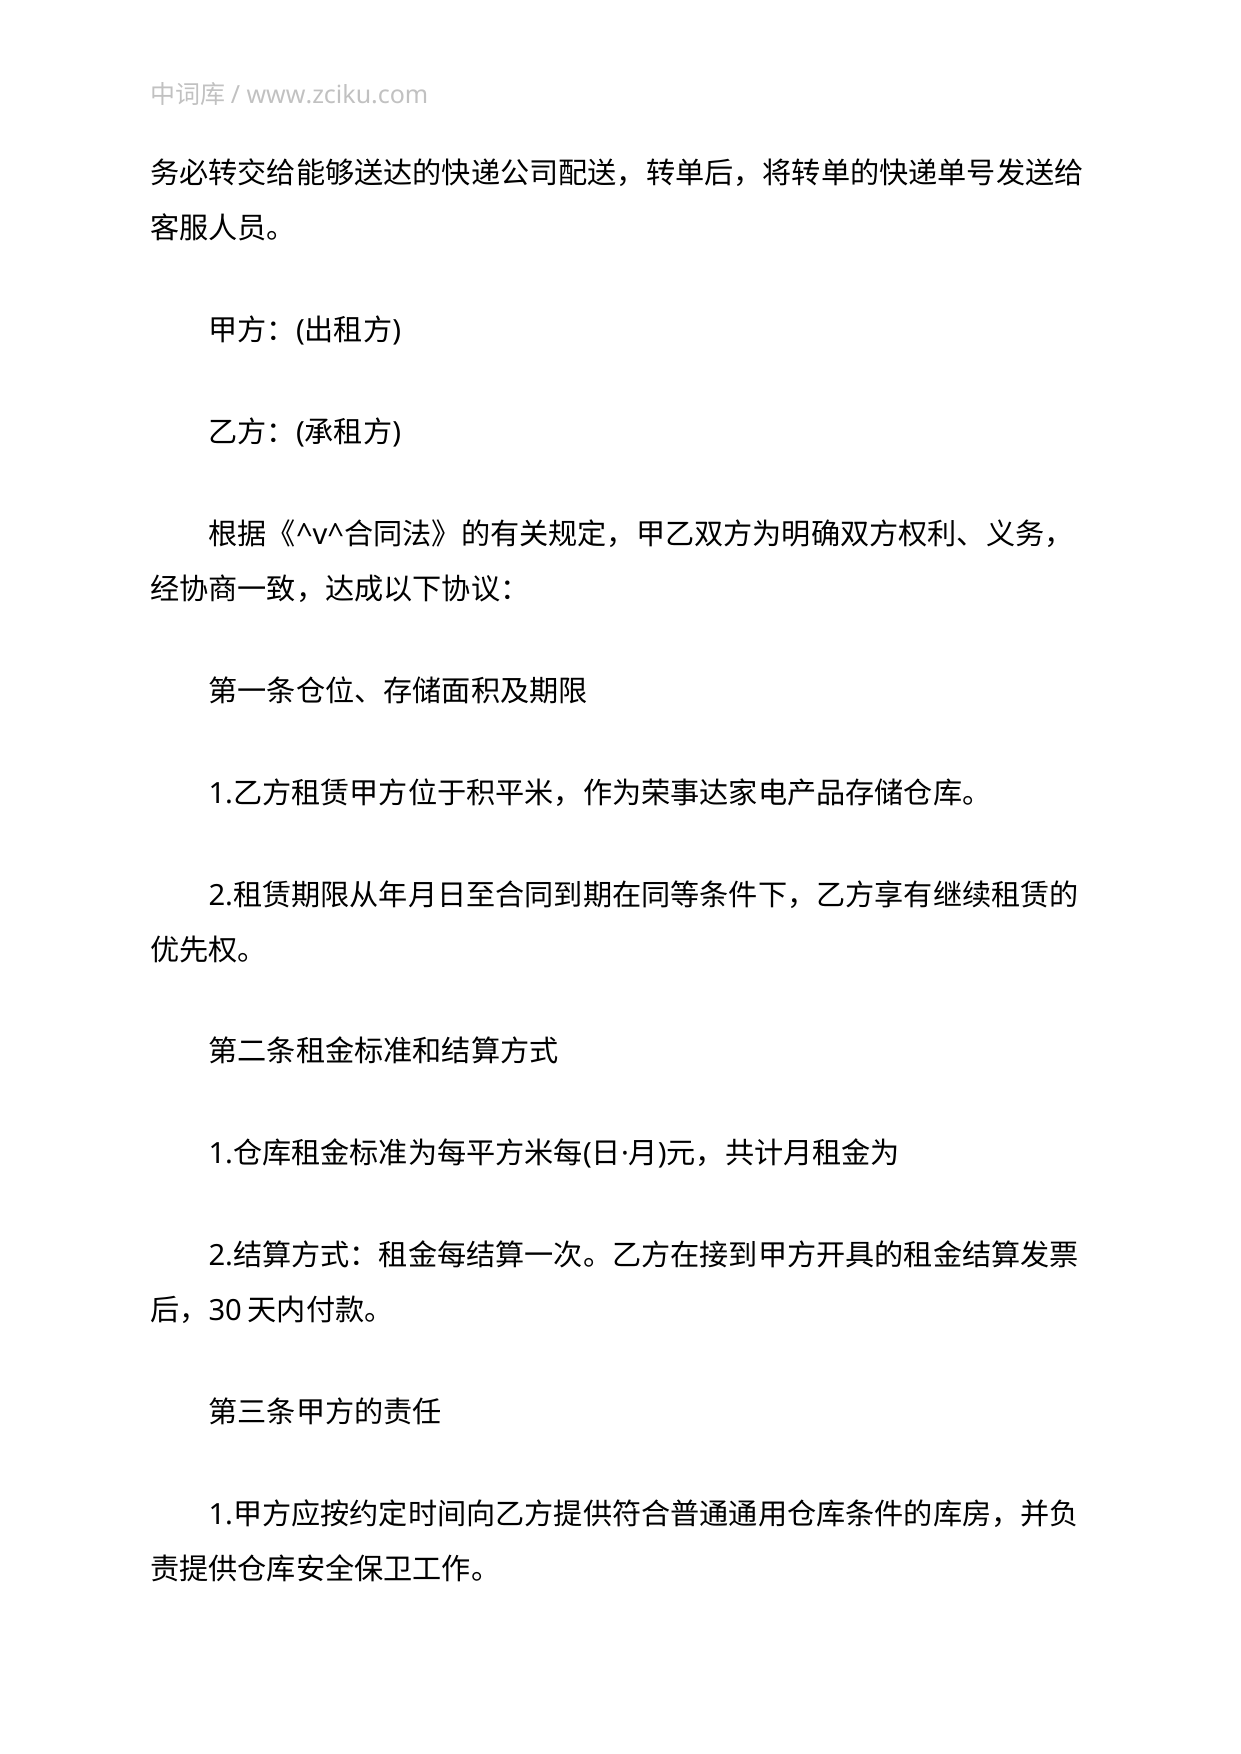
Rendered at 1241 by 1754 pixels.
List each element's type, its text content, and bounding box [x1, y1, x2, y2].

text 1.仓库租金标准为每平方米每(日·月)元，共计月租金为 [150, 1130, 1090, 1172]
text 2.租赁期限从年月日至合同到期在同等条件下，乙方享有继续租赁的优先权。 [150, 871, 1090, 968]
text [150, 150, 1090, 247]
text 甲方：(出租方) [150, 307, 1090, 349]
text 乙方：(承租方) [150, 409, 1090, 451]
text 1.乙方租赁甲方位于积平米，作为荣事达家电产品存储仓库。 [150, 769, 1090, 812]
text 2.结算方式：租金每结算一次。乙方在接到甲方开具的租金结算发票后，30天内付款。 [150, 1232, 1090, 1329]
text 1.甲方应按约定时间向乙方提供符合普通通用仓库条件的库房，并负责提供仓库安全保卫工作。 [150, 1490, 1090, 1588]
text 根据《^v^合同法》的有关规定，甲乙双方为明确双方权利、义务，经协商一致，达成以下协议： [150, 511, 1090, 608]
text 第二条租金标准和结算方式 [150, 1028, 1090, 1070]
text 第一条仓位、存储面积及期限 [150, 667, 1090, 710]
text 第三条甲方的责任 [150, 1389, 1090, 1431]
